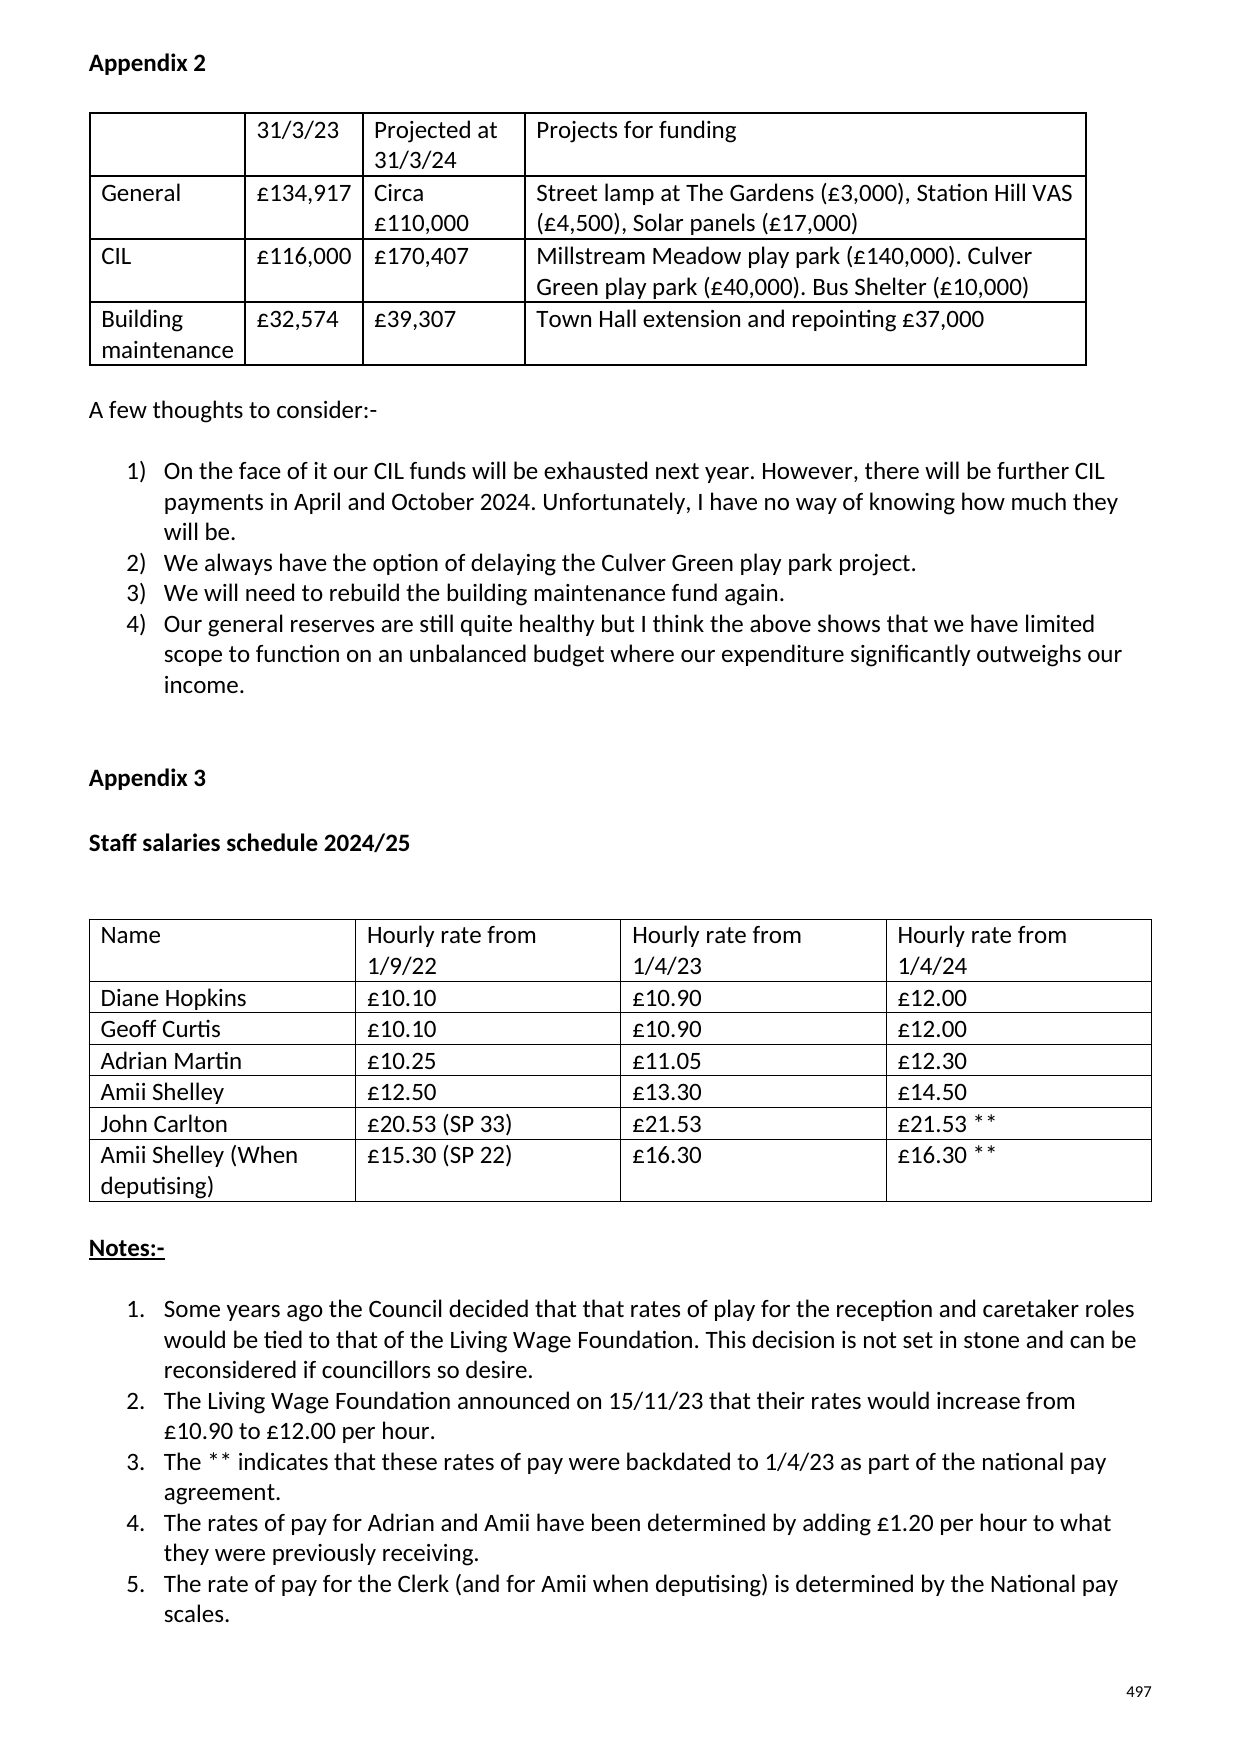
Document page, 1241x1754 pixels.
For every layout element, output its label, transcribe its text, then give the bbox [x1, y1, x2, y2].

table_cell Town Hall extension and repointing £37,000 [526, 303, 1085, 364]
table_cell Street lamp at The Gardens (£3,000), Station Hill VAS (£4,500), Solar panels (£17,000) [526, 177, 1085, 238]
table_cell £170,407 [364, 240, 524, 301]
table_cell £13.30 [621, 1076, 886, 1107]
list The ** indicates that these rates of pay were backdated to 1/4/23 as part of the national pay agreement. [126, 1446, 1152, 1507]
text Notes:- [89, 1232, 1152, 1263]
table_header Hourly rate from 1/9/22 [356, 920, 620, 981]
table_cell £14.50 [887, 1076, 1151, 1107]
list We will need to rebuild the building maintenance fund again. [126, 578, 1152, 608]
table_header 31/3/23 [246, 114, 362, 175]
table_cell Geoff Curtis [90, 1013, 355, 1044]
list The rates of pay for Adrian and Amii have been determined by adding £1.20 per hour to what they were previously receiving. [126, 1507, 1152, 1568]
table_cell £12.00 [887, 982, 1151, 1012]
table_cell £21.53 ** [887, 1108, 1151, 1138]
table_cell £32,574 [246, 303, 362, 364]
table_cell £10.10 [356, 982, 620, 1012]
table_cell £12.00 [887, 1013, 1151, 1044]
table_cell £12.30 [887, 1045, 1151, 1075]
text Staff salaries schedule 2024/25 [89, 827, 1152, 858]
list The rate of pay for the Clerk (and for Amii when deputising) is determined by the National pay scales. [126, 1568, 1152, 1629]
table_header Projects for funding [526, 114, 1085, 175]
list We always have the option of delaying the Culver Green play park project. [126, 547, 1152, 578]
list Our general reserves are still quite healthy but I think the above shows that we have limited scope to function on an unbalanced budget where our expenditure significantly outweighs our income. [126, 608, 1152, 700]
table_cell £16.30 ** [887, 1140, 1151, 1201]
table_cell £10.90 [621, 1013, 886, 1044]
table_header Hourly rate from 1/4/23 [621, 920, 886, 981]
table_cell £116,000 [246, 240, 362, 301]
table_header Hourly rate from 1/4/24 [887, 920, 1151, 981]
table_cell Diane Hopkins [90, 982, 355, 1012]
table_cell £11.05 [621, 1045, 886, 1075]
table_header [91, 114, 244, 175]
table_cell £10.90 [621, 982, 886, 1012]
table_cell £16.30 [621, 1140, 886, 1201]
table_cell Amii Shelley (When deputising) [90, 1140, 355, 1201]
text A few thoughts to consider:- [89, 394, 1152, 425]
table_cell £10.10 [356, 1013, 620, 1044]
table_cell Amii Shelley [90, 1076, 355, 1107]
table_cell £15.30 (SP 22) [356, 1140, 620, 1201]
table_cell Millstream Meadow play park (£140,000). Culver Green play park (£40,000). Bus Shelter (£10,000) [526, 240, 1085, 301]
table_cell Building maintenance [91, 303, 244, 364]
table_cell Circa £110,000 [364, 177, 524, 238]
subtitle Appendix 2 [89, 47, 1152, 78]
table_cell £20.53 (SP 33) [356, 1108, 620, 1138]
table_cell General [91, 177, 244, 238]
table_cell John Carlton [90, 1108, 355, 1138]
table_cell CIL [91, 240, 244, 301]
table_cell Adrian Martin [90, 1045, 355, 1075]
table_cell £21.53 [621, 1108, 886, 1138]
list The Living Wage Foundation announced on 15/11/23 that their rates would increase from £10.90 to £12.00 per hour. [126, 1385, 1152, 1446]
table_header Name [90, 920, 355, 981]
table_cell £10.25 [356, 1045, 620, 1075]
table_header Projected at 31/3/24 [364, 114, 524, 175]
list On the face of it our CIL funds will be exhausted next year. However, there will be further CIL payments in April and October 2024. Unfortunately, I have no way of knowing how much they will be. [126, 456, 1152, 547]
table_cell £39,307 [364, 303, 524, 364]
table_cell £134,917 [246, 177, 362, 238]
table_cell £12.50 [356, 1076, 620, 1107]
list Some years ago the Council decided that that rates of play for the reception and caretaker roles would be tied to that of the Living Wage Foundation. This decision is not set in stone and can be reconsidered if councillors so desire. [126, 1293, 1152, 1385]
subtitle Appendix 3 [89, 762, 1152, 793]
